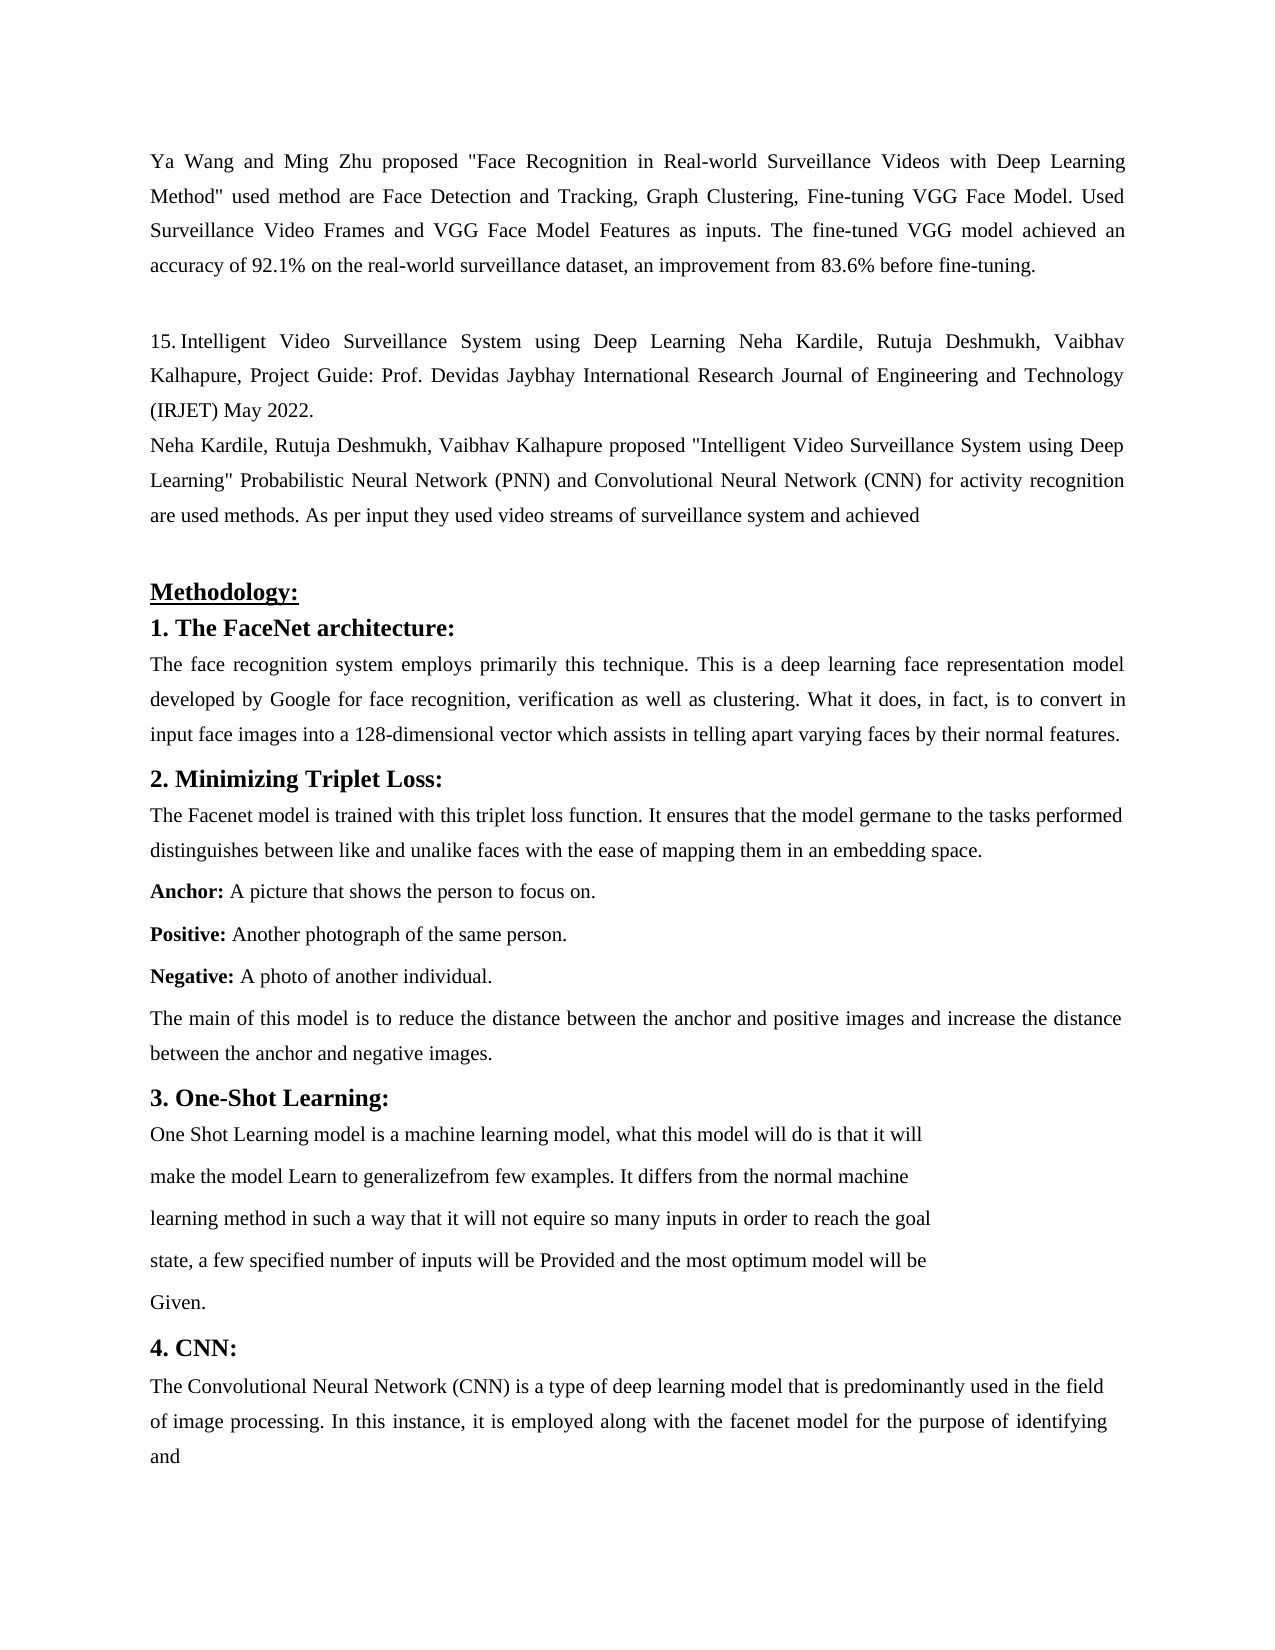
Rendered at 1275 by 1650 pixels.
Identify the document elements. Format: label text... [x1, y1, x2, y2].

subtitle One-Shot Learning: [150, 1083, 1160, 1111]
text Anchor: A picture that shows the person to focus on. [150, 879, 1160, 903]
text The Facenet model is trained with this triplet loss function. It ensures that the model germane to the tasks performed distinguishes between like and unalike faces with the ease of mapping them in an embedding space. [150, 803, 1124, 862]
text Ya Wang and Ming Zhu proposed "Face Recognition in Real-world Surveillance Videos with Deep Learning Method" used method are Face Detection and Tracking, Graph Clustering, Fine-tuning VGG Face Model. Used Surveillance Video Frames and VGG Face Model Features as inputs. The fine-tuned VGG model achieved an accuracy of 92.1% on the real-world surveillance dataset, an improvement from 83.6% before fine-tuning. [150, 149, 1126, 277]
subtitle CNN: [150, 1333, 1160, 1362]
text The main of this model is to reduce the distance between the anchor and positive images and increase the distance between the anchor and negative images. [150, 1006, 1160, 1065]
text One Shot Learning model is a machine learning model, what this model will do is that it will make the model Learn to generalizefrom few examples. It differs from the normal machine learning method in such a way that it will not equire so many inputs in order to reach the goal state, a few specified number of inputs will be Provided and the most optimum model will be Given. [150, 1122, 931, 1314]
text The Convolutional Neural Network (CNN) is a type of deep learning model that is predominantly used in the field of image processing. In this instance, it is employed along with the facenet model for the purpose of identifying and [150, 1374, 1126, 1468]
subtitle Minimizing Triplet Loss: [150, 764, 1160, 793]
subtitle Methodology: [150, 577, 1160, 606]
list Intelligent Video Surveillance System using Deep Learning Neha Kardile, Rutuja Deshmukh, Vaibhav Kalhapure, Project Guide: Prof. Devidas Jaybhay International Research Journal of Engineering and Technology (IRJET) May 2022. [150, 328, 1124, 422]
text The face recognition system employs primarily this technique. This is a deep learning face representation model developed by Google for face recognition, verification as well as clustering. What it does, in fact, is to convert in input face images into a 128-dimensional vector which assists in telling apart varying faces by their normal features. [150, 652, 1126, 746]
text Negative: A photo of another individual. [150, 964, 1160, 988]
text Neha Kardile, Rutuja Deshmukh, Vaibhav Kalhapure proposed "Intelligent Video Surveillance System using Deep Learning" Probabilistic Neural Network (PNN) and Convolutional Neural Network (CNN) for activity recognition are used methods. As per input they used video streams of surveillance system and achieved [150, 433, 1125, 527]
list The FaceNet architecture: [150, 613, 1160, 642]
text Positive: Another photograph of the same person. [150, 922, 1160, 946]
